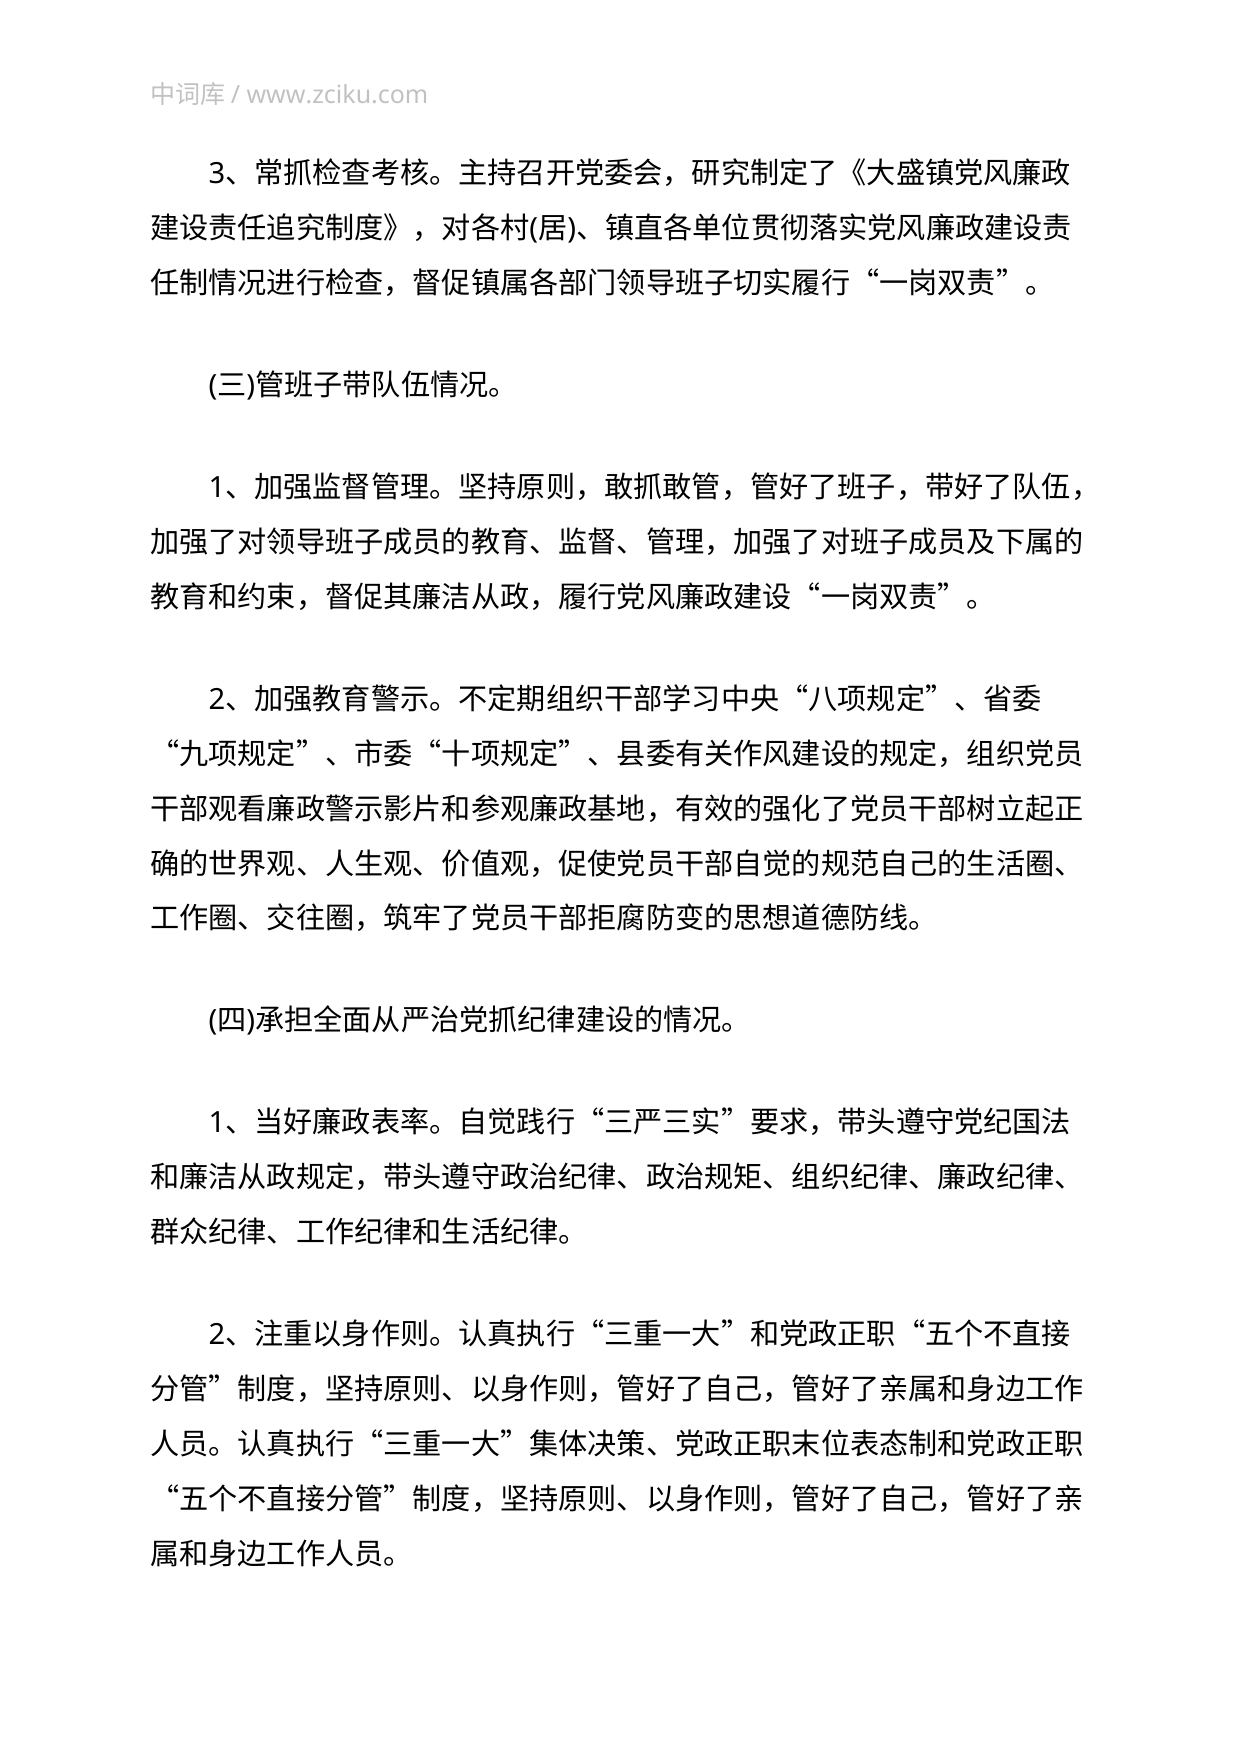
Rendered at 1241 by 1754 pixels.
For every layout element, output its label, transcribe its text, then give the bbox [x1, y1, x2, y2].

text (三)管班子带队伍情况。 [150, 362, 1090, 404]
text (四)承担全面从严治党抓纪律建设的情况。 [150, 997, 1090, 1039]
text 2、加强教育警示。不定期组织干部学习中央“八项规定”、省委“九项规定”、市委“十项规定”、县委有关作风建设的规定，组织党员干部观看廉政警示影片和参观廉政基地，有效的强化了党员干部树立起正确的世界观、人生观、价值观，促使党员干部自觉的规范自己的生活圈、工作圈、交往圈，筑牢了党员干部拒腐防变的思想道德防线。 [150, 675, 1090, 937]
text 1、加强监督管理。坚持原则，敢抓敢管，管好了班子，带好了队伍，加强了对领导班子成员的教育、监督、管理，加强了对班子成员及下属的教育和约束，督促其廉洁从政，履行党风廉政建设“一岗双责”。 [150, 464, 1090, 616]
text 1、当好廉政表率。自觉践行“三严三实”要求，带头遵守党纪国法和廉洁从政规定，带头遵守政治纪律、政治规矩、组织纪律、廉政纪律、群众纪律、工作纪律和生活纪律。 [150, 1099, 1090, 1251]
text 3、常抓检查考核。主持召开党委会，研究制定了《大盛镇党风廉政建设责任追究制度》，对各村(居)、镇直各单位贯彻落实党风廉政建设责任制情况进行检查，督促镇属各部门领导班子切实履行“一岗双责”。 [150, 150, 1090, 302]
text 2、注重以身作则。认真执行“三重一大”和党政正职“五个不直接分管”制度，坚持原则、以身作则，管好了自己，管好了亲属和身边工作人员。认真执行“三重一大”集体决策、党政正职末位表态制和党政正职“五个不直接分管”制度，坚持原则、以身作则，管好了自己，管好了亲属和身边工作人员。 [150, 1311, 1090, 1572]
